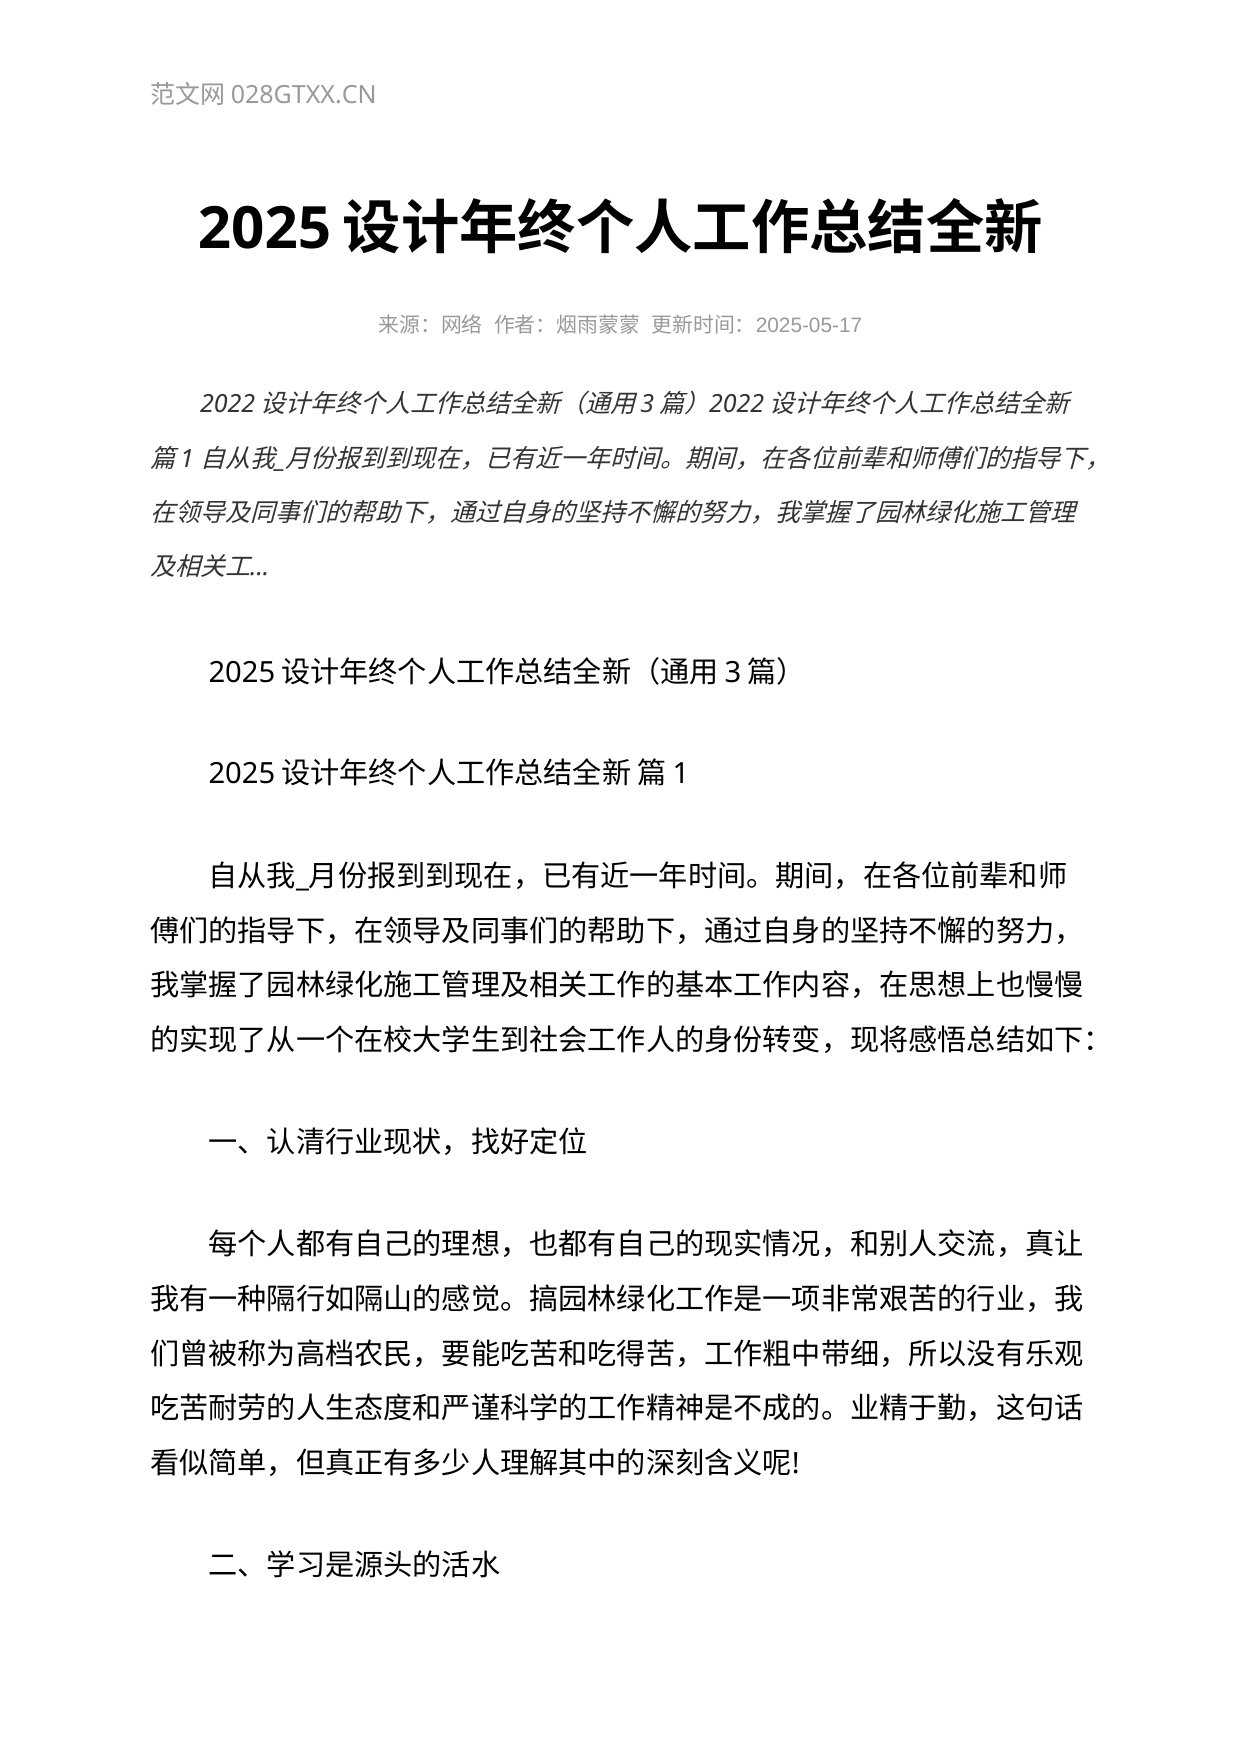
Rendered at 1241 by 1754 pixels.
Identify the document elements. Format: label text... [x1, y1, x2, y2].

text 一、认清行业现状，找好定位 [150, 1119, 1090, 1161]
text 2022设计年终个人工作总结全新（通用3篇）2022设计年终个人工作总结全新 篇1 自从我_月份报到到现在，已有近一年时间。期间，在各位前辈和师傅们的指导下，在领导及同事们的帮助下，通过自身的坚持不懈的努力，我掌握了园林绿化施工管理及相关工... [150, 384, 1090, 583]
text 自从我_月份报到到现在，已有近一年时间。期间，在各位前辈和师傅们的指导下，在领导及同事们的帮助下，通过自身的坚持不懈的努力，我掌握了园林绿化施工管理及相关工作的基本工作内容，在思想上也慢慢的实现了从一个在校大学生到社会工作人的身份转变，现将感悟总结如下： [150, 852, 1090, 1059]
text 2025设计年终个人工作总结全新 篇1 [150, 750, 1090, 792]
text 每个人都有自己的理想，也都有自己的现实情况，和别人交流，真让我有一种隔行如隔山的感觉。搞园林绿化工作是一项非常艰苦的行业，我们曾被称为高档农民，要能吃苦和吃得苦，工作粗中带细，所以没有乐观吃苦耐劳的人生态度和严谨科学的工作精神是不成的。业精于勤，这句话看似简单，但真正有多少人理解其中的深刻含义呢! [150, 1220, 1090, 1482]
text 来源：网络 作者：烟雨蒙蒙 更新时间：2025-05-17 [150, 313, 1090, 337]
subtitle 2025设计年终个人工作总结全新 [150, 181, 1090, 266]
text 2025设计年终个人工作总结全新（通用3篇） [150, 648, 1090, 691]
text 二、学习是源头的活水 [150, 1542, 1090, 1584]
